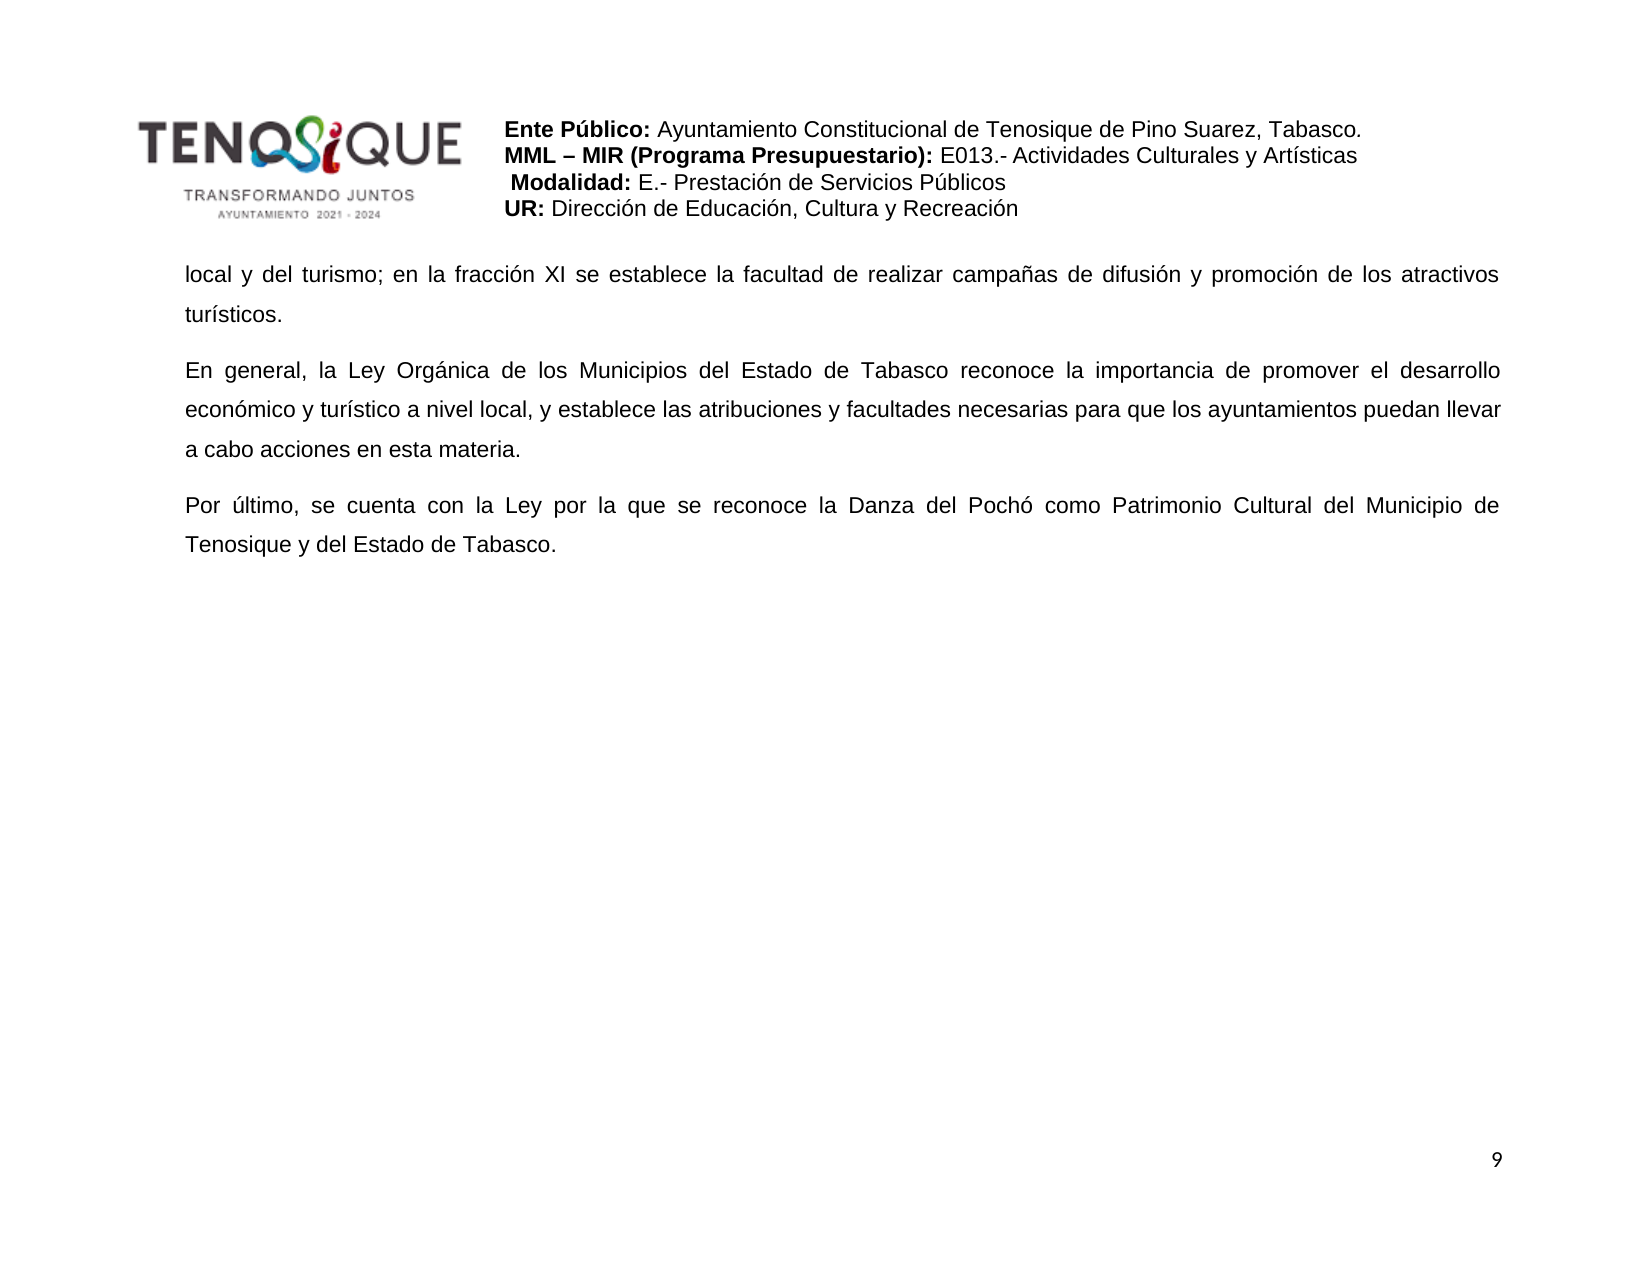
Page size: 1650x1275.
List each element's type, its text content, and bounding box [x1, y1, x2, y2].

text En general, la Ley Orgánica de los Municipios del Estado de Tabasco reconoce la importancia de promover el desarrollo económico y turístico a nivel local, y establece las atribuciones y facultades necesarias para que los ayuntamientos puedan llevar a cabo acciones en esta materia. [185, 357, 1502, 462]
picture [129, 86, 471, 248]
text Por último, se cuenta con la Ley por la que se reconoce la Danza del Pochó como Patrimonio Cultural del Municipio de Tenosique y del Estado de Tabasco. [185, 492, 1502, 558]
